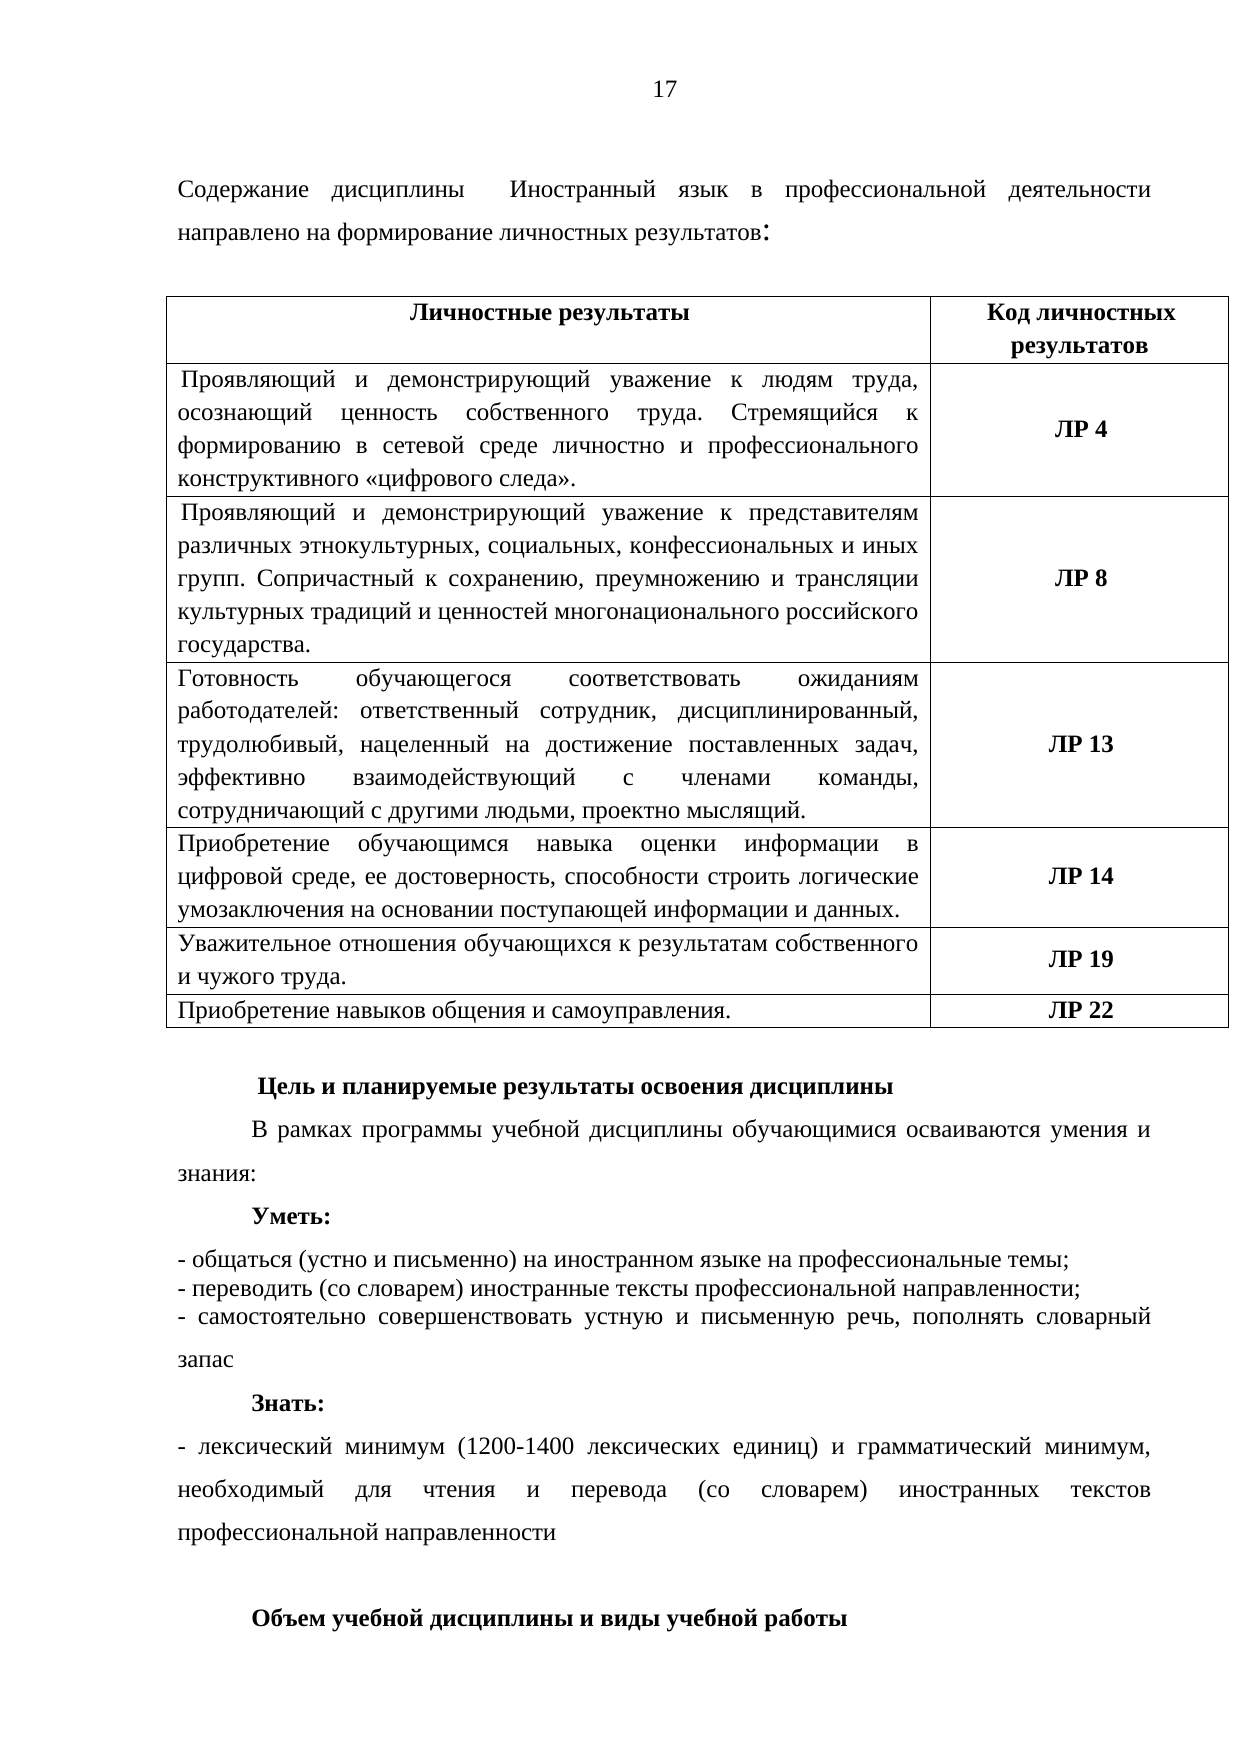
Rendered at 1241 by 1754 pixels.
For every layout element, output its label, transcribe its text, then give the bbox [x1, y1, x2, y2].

table_header Личностные результаты [167, 297, 930, 363]
table_cell Готовность обучающегося соответствовать ожиданиям работодателей: ответственный сотрудник, дисциплинированный, трудолюбивый, нацеленный на достижение поставленных задач, эффективно взаимодействующий с членами команды, сотрудничающий с другими людьми, проектно мыслящий. [167, 663, 930, 827]
table_cell ЛР 22 [931, 995, 1228, 1027]
text Объем учебной дисциплины и виды учебной работы [251, 1603, 1152, 1632]
text - самостоятельно совершенствовать устную и письменную речь, пополнять словарный запас [177, 1301, 1152, 1373]
text - общаться (устно и письменно) на иностранном языке на профессиональные темы; [177, 1244, 1152, 1273]
text Уметь: [177, 1201, 1152, 1229]
text Содержание дисциплины Иностранный язык в профессиональной деятельности направлено на формирование личностных результатов: [177, 174, 1152, 247]
text - лексический минимум (1200-1400 лексических единиц) и грамматический минимум, необходимый для чтения и перевода (со словарем) иностранных текстов профессиональной направленности [177, 1431, 1152, 1546]
table_cell Приобретение обучающимся навыка оценки информации в цифровой среде, ее достоверность, способности строить логические умозаключения на основании поступающей информации и данных. [167, 828, 930, 927]
table_cell ЛР 14 [931, 828, 1228, 927]
table_cell Проявляющий и демонстрирующий уважение к представителям различных этнокультурных, социальных, конфессиональных и иных групп. Сопричастный к сохранению, преумножению и трансляции культурных традиций и ценностей многонационального российского государства. [167, 497, 930, 662]
table_cell ЛР 13 [931, 663, 1228, 827]
text - переводить (со словарем) иностранные тексты профессиональной направленности; [177, 1273, 1152, 1301]
table_cell Проявляющий и демонстрирующий уважение к людям труда, осознающий ценность собственного труда. Стремящийся к формированию в сетевой среде личностно и профессионального конструктивного «цифрового следа». [167, 364, 930, 496]
table_cell ЛР 4 [931, 364, 1228, 496]
text Цель и планируемые результаты освоения дисциплины [177, 1071, 1152, 1100]
text Знать: [177, 1388, 1152, 1416]
table_cell Уважительное отношения обучающихся к результатам собственного и чужого труда. [167, 928, 930, 994]
table_cell Приобретение навыков общения и самоуправления. [167, 995, 930, 1027]
text В рамках программы учебной дисциплины обучающимися осваиваются умения и знания: [177, 1114, 1152, 1186]
table_cell ЛР 19 [931, 928, 1228, 994]
table_header Код личностных результатов [931, 297, 1228, 363]
table_cell ЛР 8 [931, 497, 1228, 662]
